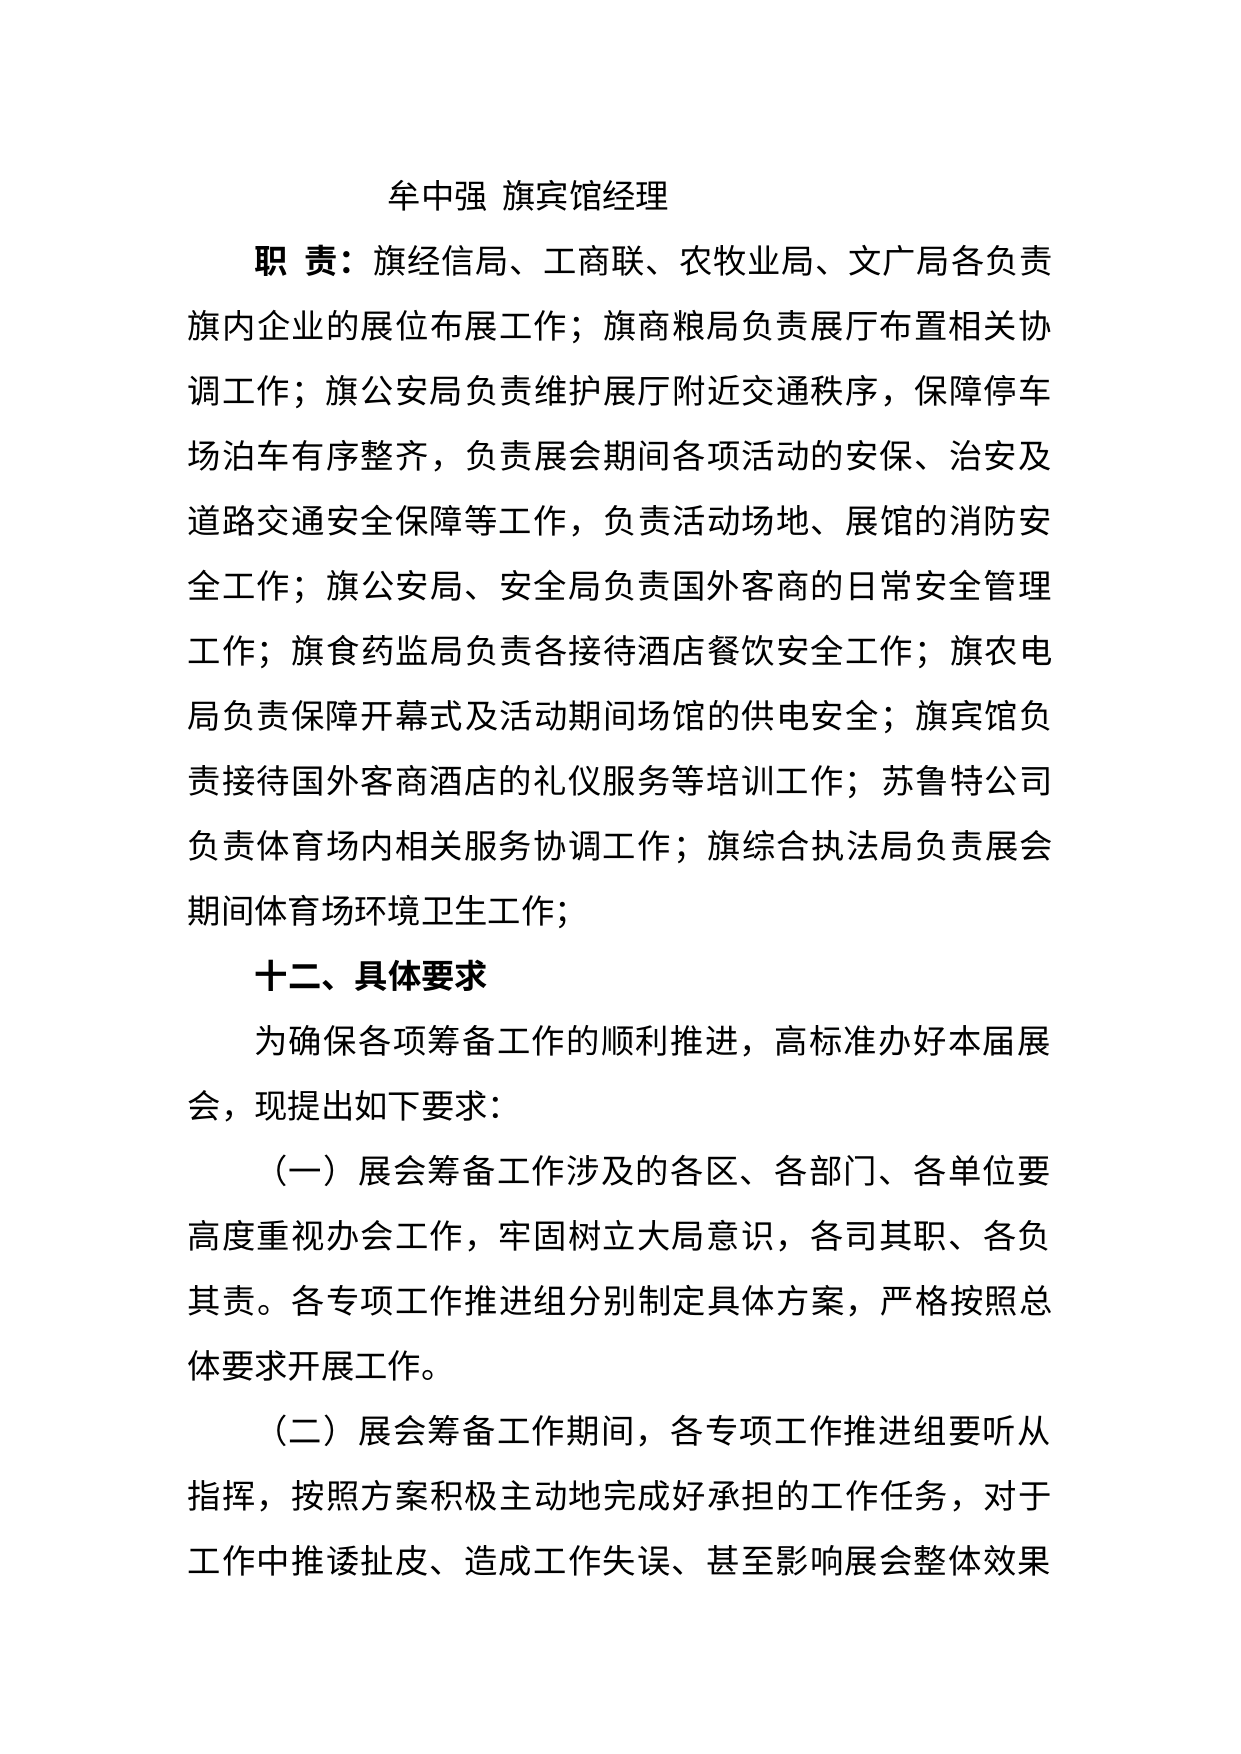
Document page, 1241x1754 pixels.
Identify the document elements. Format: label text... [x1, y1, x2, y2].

text （一）展会筹备工作涉及的各区、各部门、各单位要高度重视办会工作，牢固树立大局意识，各司其职、各负其责。各专项工作推进组分别制定具体方案，严格按照总体要求开展工作。 [187, 1137, 1053, 1397]
text 十二、具体要求 [187, 942, 1053, 1007]
text 牟中强 旗宾馆经理 [187, 162, 1053, 227]
text 为确保各项筹备工作的顺利推进，高标准办好本届展会，现提出如下要求： [187, 1007, 1053, 1137]
text 职 责：旗经信局、工商联、农牧业局、文广局各负责旗内企业的展位布展工作；旗商粮局负责展厅布置相关协调工作；旗公安局负责维护展厅附近交通秩序，保障停车场泊车有序整齐，负责展会期间各项活动的安保、治安及道路交通安全保障等工作，负责活动场地、展馆的消防安全工作；旗公安局、安全局负责国外客商的日常安全管理工作；旗食药监局负责各接待酒店餐饮安全工作；旗农电局负责保障开幕式及活动期间场馆的供电安全；旗宾馆负责接待国外客商酒店的礼仪服务等培训工作；苏鲁特公司负责体育场内相关服务协调工作；旗综合执法局负责展会期间体育场环境卫生工作； [187, 227, 1053, 942]
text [187, 1397, 1053, 1592]
